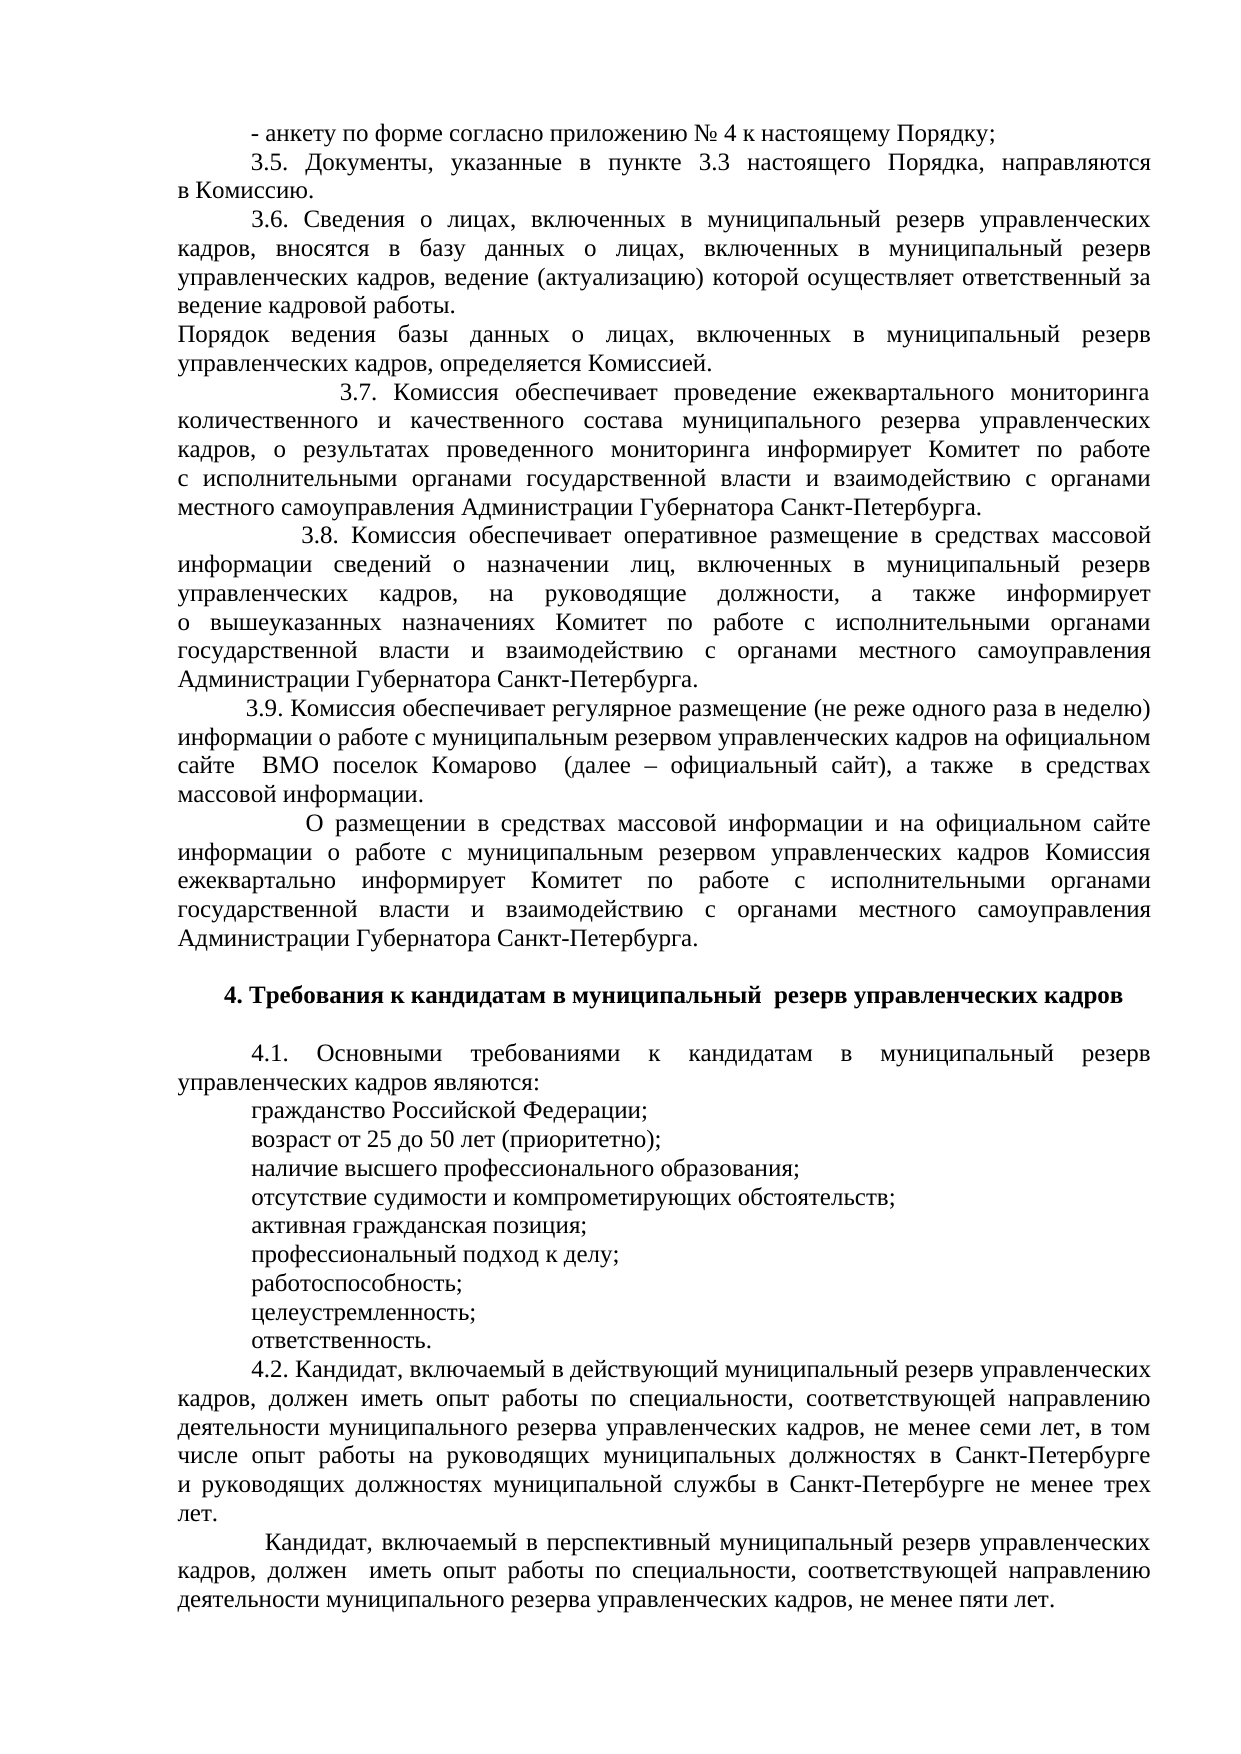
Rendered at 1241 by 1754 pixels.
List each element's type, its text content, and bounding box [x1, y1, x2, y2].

text профессиональный подход к делу; [177, 1239, 1152, 1268]
text отсутствие судимости и компрометирующих обстоятельств; [177, 1182, 1152, 1211]
text ответственность. [177, 1326, 1152, 1354]
text 4.2. Кандидат, включаемый в действующий муниципальный резерв управленческих кадров, должен иметь опыт работы по специальности, соответствующей направлению деятельности муниципального резерва управленческих кадров, не менее семи лет, в том числе опыт работы на руководящих муниципальных должностях в Санкт-Петербурге и руководящих должностях муниципальной службы в Санкт-Петербурге не менее трех лет. [177, 1354, 1152, 1527]
text 4.1. Основными требованиями к кандидатам в муниципальный резерв управленческих кадров являются: [177, 1038, 1152, 1096]
text 4. Требования к кандидатам в муниципальный резерв управленческих кадров [177, 981, 1152, 1009]
text - анкету по форме согласно приложению № 4 к настоящему Порядку; [177, 118, 1152, 147]
text 3.9. Комиссия обеспечивает регулярное размещение (не реже одного раза в неделю) информации о работе с муниципальным резервом управленческих кадров на официальном сайте ВМО поселок Комарово (далее – официальный сайт), а также в средствах массовой информации. [177, 693, 1152, 808]
text 3.5. Документы, указанные в пункте 3.3 настоящего Порядка, направляются в Комиссию. [177, 147, 1152, 204]
text работоспособность; [177, 1268, 1152, 1297]
text возраст от 25 до 50 лет (приоритетно); [177, 1124, 1152, 1153]
text наличие высшего профессионального образования; [177, 1153, 1152, 1182]
text О размещении в средствах массовой информации и на официальном сайте информации о работе с муниципальным резервом управленческих кадров Комиссия ежеквартально информирует Комитет по работе с исполнительными органами государственной власти и взаимодействию с органами местного самоуправления Администрации Губернатора Санкт-Петербурга. [177, 808, 1152, 952]
text 3.8. Комиссия обеспечивает оперативное размещение в средствах массовой информации сведений о назначении лиц, включенных в муниципальный резерв управленческих кадров, на руководящие должности, а также информирует о вышеуказанных назначениях Комитет по работе с исполнительными органами государственной власти и взаимодействию с органами местного самоуправления Администрации Губернатора Санкт-Петербурга. [177, 521, 1152, 693]
text Кандидат, включаемый в перспективный муниципальный резерв управленческих кадров, должен иметь опыт работы по специальности, соответствующей направлению деятельности муниципального резерва управленческих кадров, не менее пяти лет. [177, 1527, 1152, 1613]
text гражданство Российской Федерации; [177, 1096, 1152, 1124]
text 3.7. Комиссия обеспечивает проведение ежеквартального мониторинга количественного и качественного состава муниципального резерва управленческих кадров, о результатах проведенного мониторинга информирует Комитет по работе с исполнительными органами государственной власти и взаимодействию с органами местного самоуправления Администрации Губернатора Санкт-Петербурга. [177, 377, 1152, 521]
text активная гражданская позиция; [177, 1211, 1152, 1239]
text Порядок ведения базы данных о лицах, включенных в муниципальный резерв управленческих кадров, определяется Комиссией. [177, 319, 1152, 377]
text 3.6. Сведения о лицах, включенных в муниципальный резерв управленческих кадров, вносятся в базу данных о лицах, включенных в муниципальный резерв управленческих кадров, ведение (актуализацию) которой осуществляет ответственный за ведение кадровой работы. [177, 204, 1152, 319]
text целеустремленность; [177, 1297, 1152, 1326]
